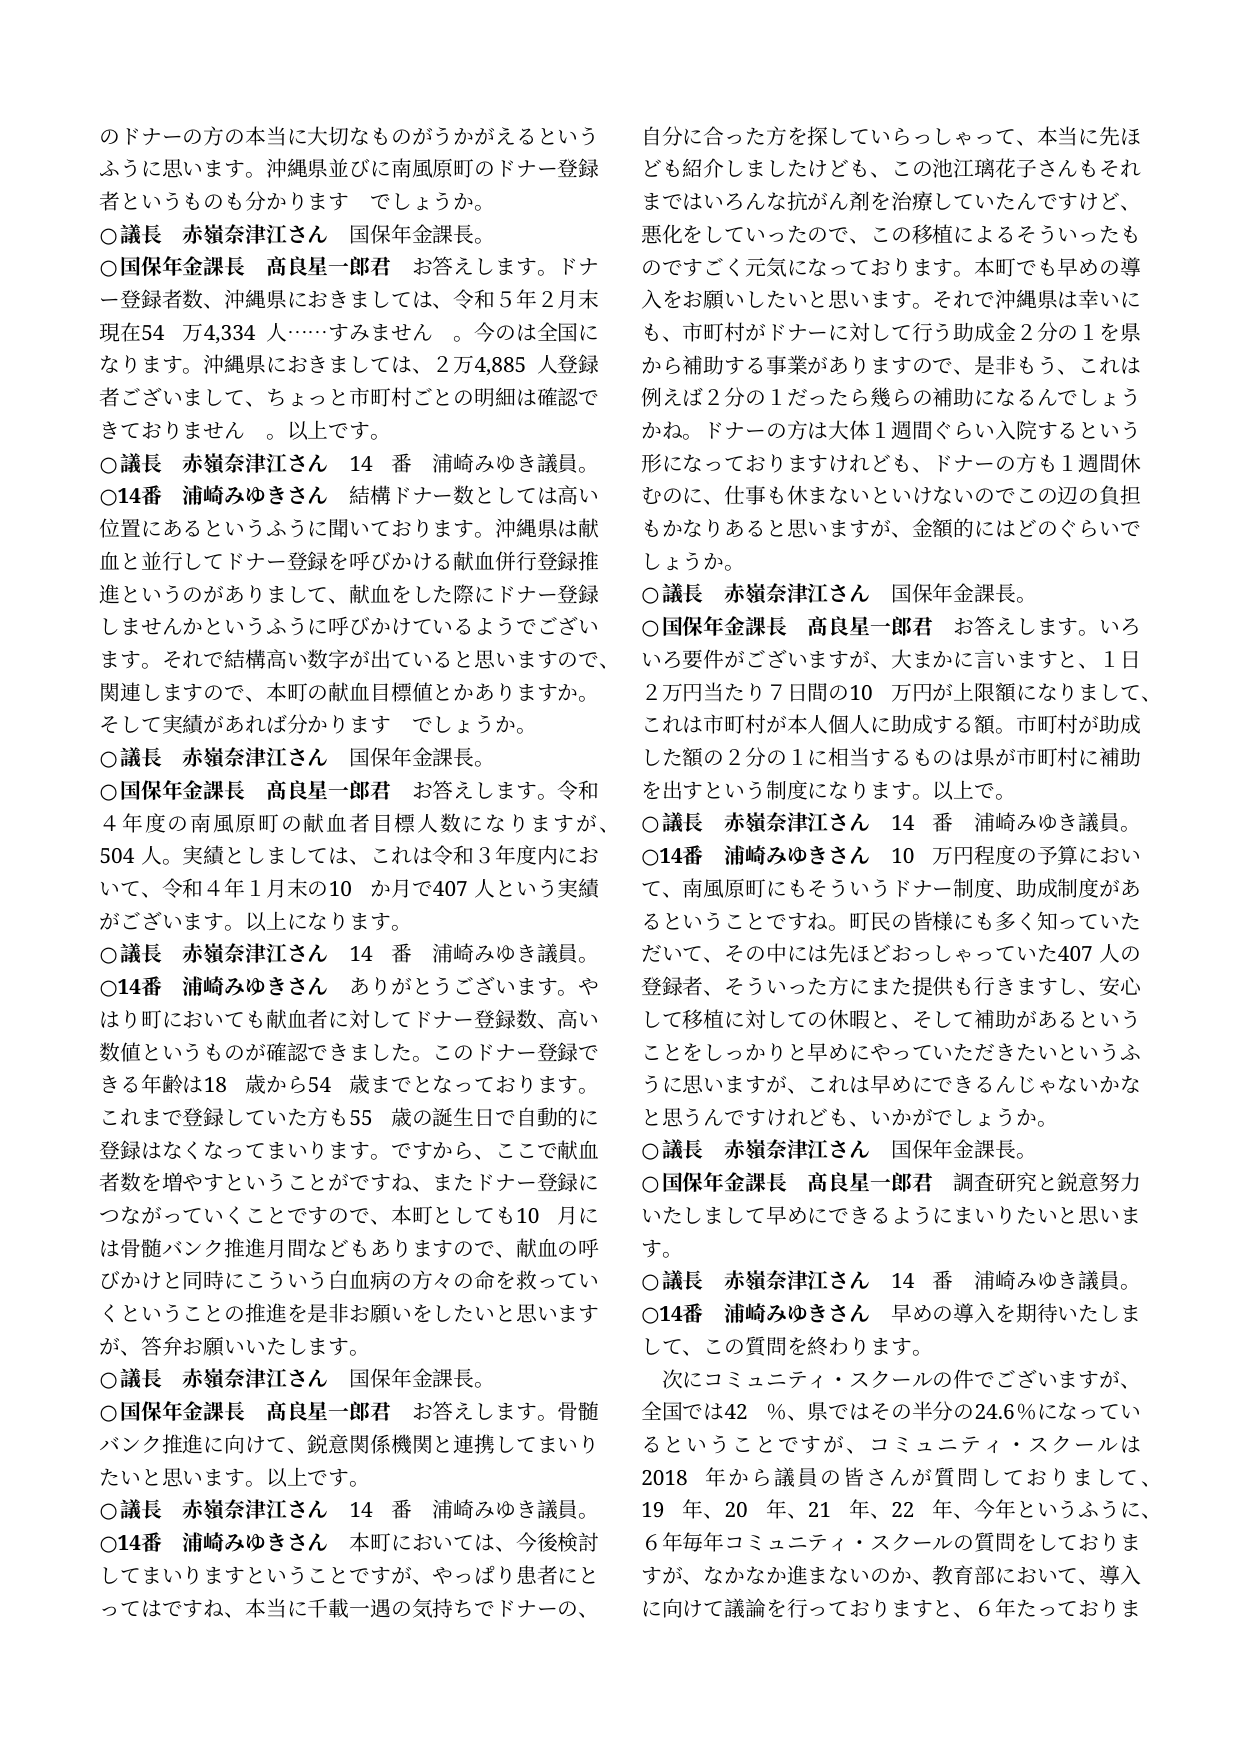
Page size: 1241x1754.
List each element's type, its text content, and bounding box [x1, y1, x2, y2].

text ○国保年金課長 髙良星一郎君 お答えします。いろいろ要件がございますが、大まかに言いますと、１日２万円当たり７日間の10万円が上限額になりまして、これは市町村が本人個人に助成する額。市町村が助成した額の２分の１に相当するものは県が市町村に補助を出すという制度になります。以上で。 [641, 609, 1141, 806]
text ○議長 赤嶺奈津江さん 国保年金課長。 [99, 1362, 599, 1394]
text ○14番 浦崎みゆきさん ありがとうございます。やはり町においても献血者に対してドナー登録数、高い数値というものが確認できました。このドナー登録できる年齢は18歳から54歳までとなっております。これまで登録していた方も55歳の誕生日で自動的に登録はなくなってまいります。ですから、ここで献血者数を増やすということがですね、またドナー登録につながっていくことですので、本町としても10月には骨髄バンク推進月間などもありますので、献血の呼びかけと同時にこういう白血病の方々の命を救っていくということの推進を是非お願いをしたいと思いますが、答弁お願いいたします。 [99, 969, 599, 1362]
text ○14番 浦崎みゆきさん 早めの導入を期待いたしまして、この質問を終わります。 [641, 1296, 1141, 1362]
text ○議長 赤嶺奈津江さん 国保年金課長。 [641, 577, 1141, 609]
text ○国保年金課長 髙良星一郎君 お答えします。令和４年度の南風原町の献血者目標人数になりますが、504人。実績としましては、これは令和３年度内において、令和４年１月末の10か月で407人という実績がございます。以上になります。 [99, 773, 599, 936]
text ○議長 赤嶺奈津江さん 国保年金課長。 [99, 740, 599, 773]
text ○議長 赤嶺奈津江さん 14番 浦崎みゆき議員。 [99, 446, 599, 478]
text ○議長 赤嶺奈津江さん 14番 浦崎みゆき議員。 [99, 1492, 599, 1525]
text ○国保年金課長 髙良星一郎君 お答えします。骨髄バンク推進に向けて、鋭意関係機関と連携してまいりたいと思います。以上です。 [99, 1394, 599, 1492]
text ○14番 浦崎みゆきさん 10万円程度の予算において、南風原町にもそういうドナー制度、助成制度があるということですね。町民の皆様にも多く知っていただいて、その中には先ほどおっしゃっていた407人の登録者、そういった方にまた提供も行きますし、安心して移植に対しての休暇と、そして補助があるということをしっかりと早めにやっていただきたいというふうに思いますが、これは早めにできるんじゃないかなと思うんですけれども、いかがでしょうか。 [641, 838, 1141, 1133]
text ○議長 赤嶺奈津江さん 14番 浦崎みゆき議員。 [99, 936, 599, 969]
text ○議長 赤嶺奈津江さん 国保年金課長。 [641, 1133, 1141, 1165]
text ○議長 赤嶺奈津江さん 14番 浦崎みゆき議員。 [641, 1263, 1141, 1296]
text ○議長 赤嶺奈津江さん 国保年金課長。 [99, 217, 599, 249]
text ○14番 浦崎みゆきさん 本町においては、今後検討してまいりますということですが、やっぱり患者にとってはですね、本当に千載一遇の気持ちでドナーの、自分に合った方を探していらっしゃって、本当に先ほども紹介しましたけども、この池江璃花子さんもそれまではいろんな抗がん剤を治療していたんですけど、悪化をしていったので、この移植によるそういったものですごく元気になっております。本町でも早めの導入をお願いしたいと思います。それで沖縄県は幸いにも、市町村がドナーに対して行う助成金２分の１を県から補助する事業がありますので、是非もう、これは例えば２分の１だったら幾らの補助になるんでしょうかね。ドナーの方は大体１週間ぐらい入院するという形になっておりますけれども、ドナーの方も１週間休むのに、仕事も休まないといけないのでこの辺の負担もかなりあると思いますが、金額的にはどのぐらいでしょうか。 [641, 119, 1141, 577]
text ○国保年金課長 髙良星一郎君 調査研究と鋭意努力いたしまして早めにできるようにまいりたいと思います。 [641, 1165, 1141, 1263]
text ○議長 赤嶺奈津江さん 14番 浦崎みゆき議員。 [641, 806, 1141, 838]
text ○国保年金課長 髙良星一郎君 お答えします。ドナー登録者数、沖縄県におきましては、令和５年２月末現在54万4,334人……すみません。今のは全国になります。沖縄県におきましては、２万4,885人登録者ございまして、ちょっと市町村ごとの明細は確認できておりません。以上です。 [99, 249, 599, 446]
text ○14番 浦崎みゆきさん 本町においては、今後検討してまいりますということですが、やっぱり患者にとってはですね、本当に千載一遇の気持ちでドナーの、自分に合った方を探していらっしゃって、本当に先ほども紹介しましたけども、この池江璃花子さんもそれまではいろんな抗がん剤を治療していたんですけど、悪化をしていったので、この移植によるそういったものですごく元気になっております。本町でも早めの導入をお願いしたいと思います。それで沖縄県は幸いにも、市町村がドナーに対して行う助成金２分の１を県から補助する事業がありますので、是非もう、これは例えば２分の１だったら幾らの補助になるんでしょうかね。ドナーの方は大体１週間ぐらい入院するという形になっておりますけれども、ドナーの方も１週間休むのに、仕事も休まないといけないのでこの辺の負担もかなりあると思いますが、金額的にはどのぐらいでしょうか。 [99, 1525, 599, 1623]
text ○14番 浦崎みゆきさん 結構ドナー数としては高い位置にあるというふうに聞いております。沖縄県は献血と並行してドナー登録を呼びかける献血併行登録推進というのがありまして、献血をした際にドナー登録しませんかというふうに呼びかけているようでございます。それで結構高い数字が出ていると思いますので、関連しますので、本町の献血目標値とかありますか。そして実績があれば分かりますでしょうか。 [99, 478, 599, 740]
